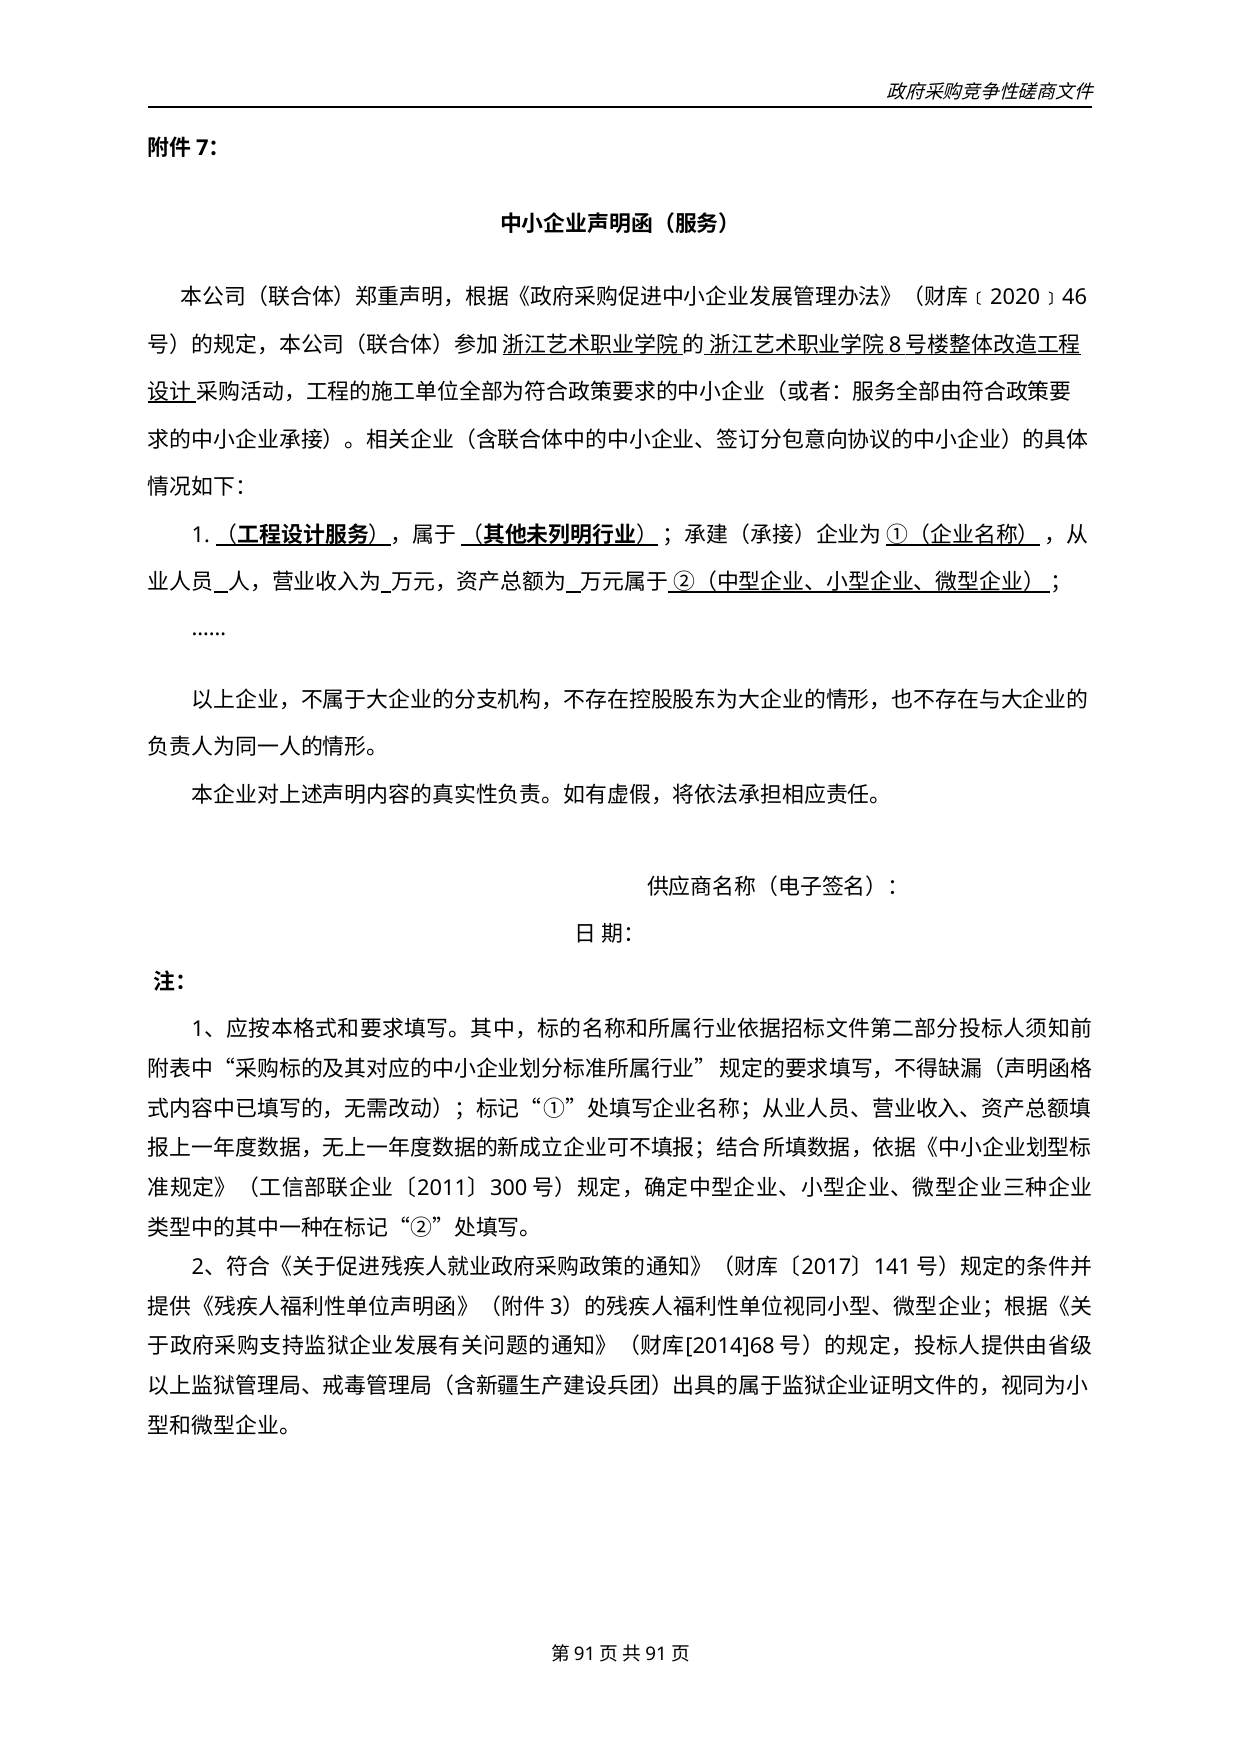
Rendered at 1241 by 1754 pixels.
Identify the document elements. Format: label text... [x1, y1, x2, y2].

text 以上企业，不属于大企业的分支机构，不存在控股股东为大企业的情形，也不存在与大企业的负责人为同一人的情形。 [148, 682, 1092, 761]
text 本企业对上述声明内容的真实性负责。如有虚假，将依法承担相应责任。 [148, 777, 1092, 808]
text 注： [148, 964, 1049, 996]
text 2、符合《关于促进残疾人就业政府采购政策的通知》（财库〔2017〕141号）规定的条件并提供《残疾人福利性单位声明函》（附件3）的残疾人福利性单位视同小型、微型企业；根据《关于政府采购支持监狱企业发展有关问题的通知》（财库[2014]68号）的规定，投标人提供由省级以上监狱管理局、戒毒管理局（含新疆生产建设兵团）出具的属于监狱企业证明文件的，视同为小型和微型企业。 [148, 1249, 1092, 1439]
text 1. （工程设计服务），属于 （其他未列明行业） ；承建（承接）企业为 ①（企业名称） ，从业人员 人，营业收入为 万元，资产总额为 万元属于 ②（中型企业、小型企业、微型企业） ； [148, 517, 1092, 596]
text …… [148, 612, 1092, 642]
text 本公司（联合体）郑重声明，根据《政府采购促进中小企业发展管理办法》（财库﹝2020﹞46 号）的规定，本公司（联合体）参加 浙江艺术职业学院 的 浙江艺术职业学院8号楼整体改造工程设计 采购活动，工程的施工单位全部为符合政策要求的中小企业（或者：服务全部由符合政策要求的中小企业承接）。相关企业（含联合体中的中小企业、签订分包意向协议的中小企业）的具体情况如下： [148, 279, 1092, 501]
text 中小企业声明函（服务） [148, 206, 1092, 238]
text 附件7： [148, 130, 1092, 162]
text 1、应按本格式和要求填写。其中，标的名称和所属行业依据招标文件第二部分投标人须知前附表中“采购标的及其对应的中小企业划分标准所属行业”规定的要求填写，不得缺漏（声明函格式内容中已填写的，无需改动）；标记“①”处填写企业名称；从业人员、营业收入、资产总额填报上一年度数据，无上一年度数据的新成立企业可不填报；结合所填数据，依据《中小企业划型标准规定》（工信部联企业〔2011〕300号）规定，确定中型企业、小型企业、微型企业三种企业类型中的其中一种在标记“②”处填写。 [148, 1011, 1092, 1241]
text 供应商名称（电子签名）： [148, 869, 909, 901]
text 日 期： [148, 916, 976, 948]
